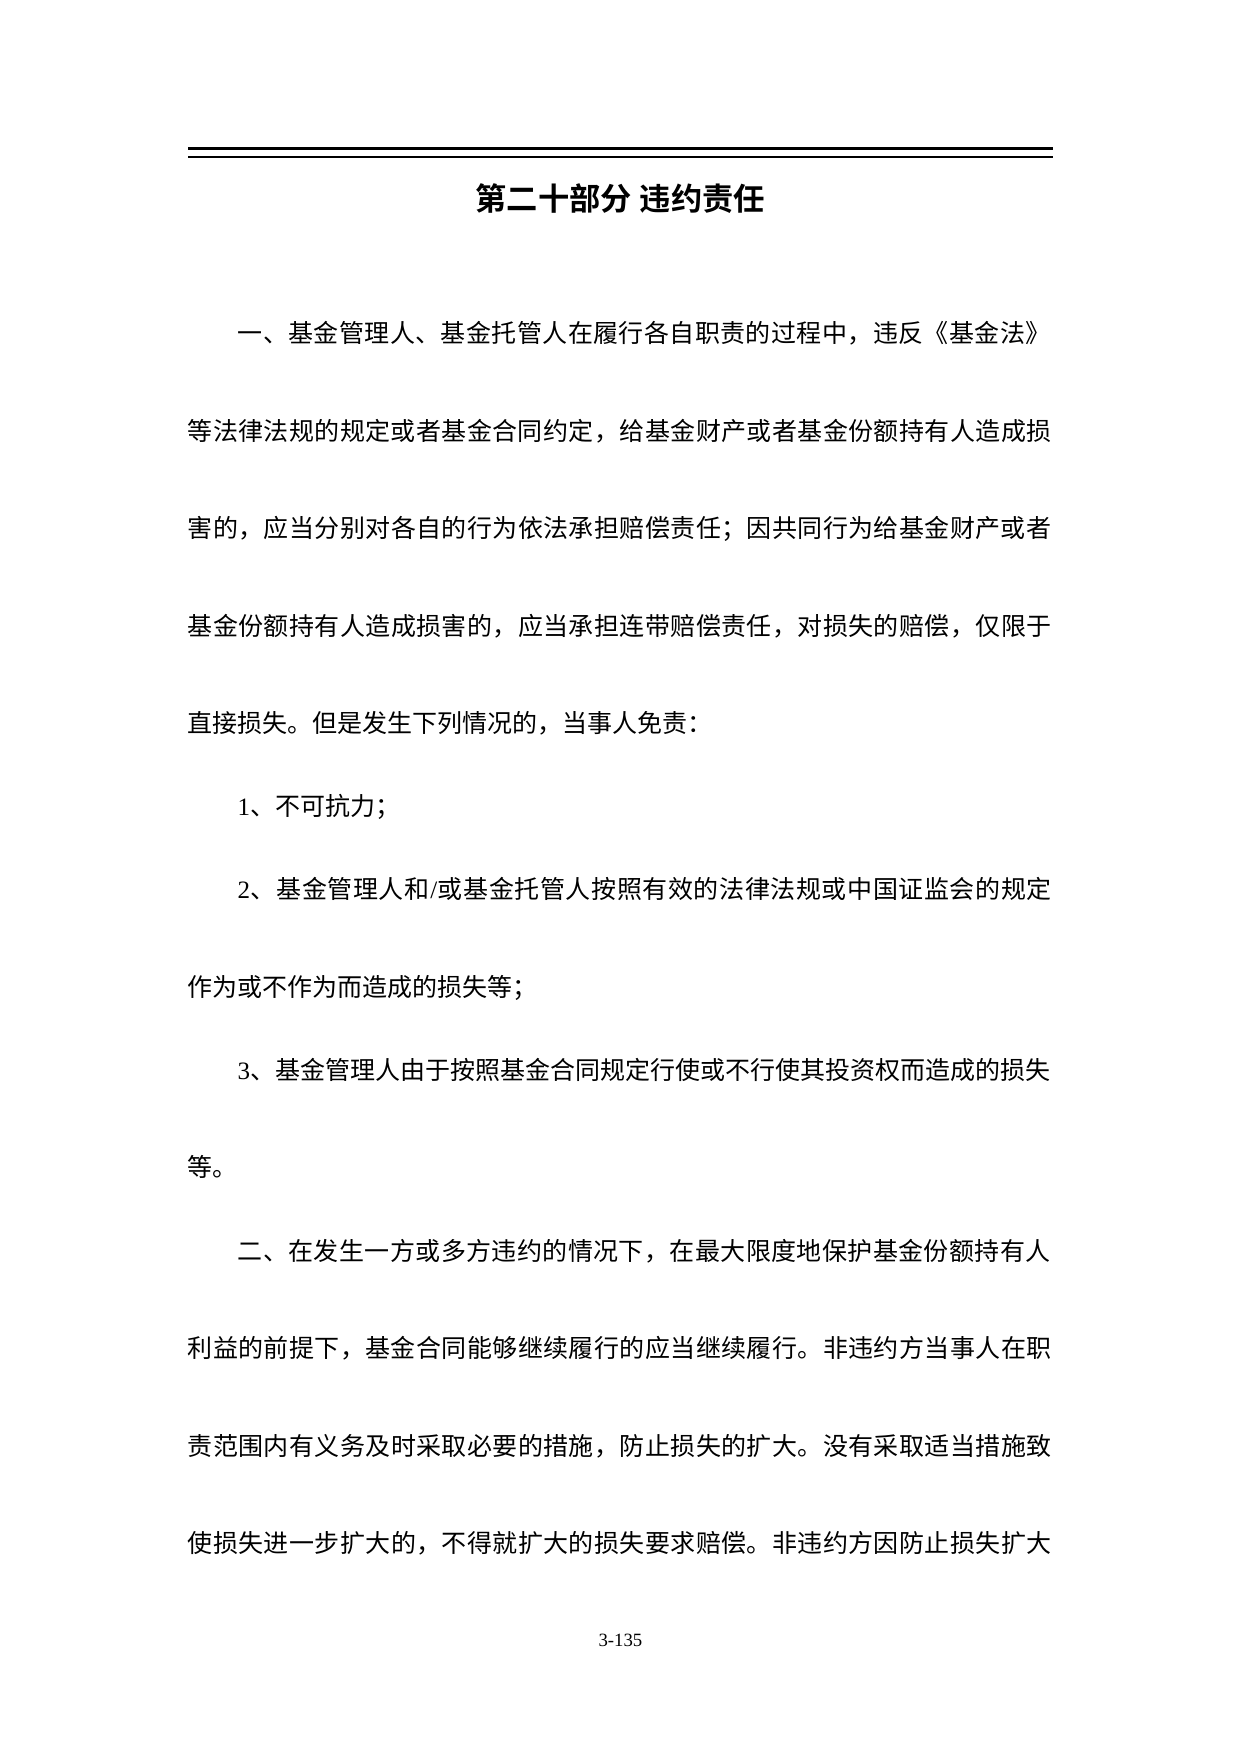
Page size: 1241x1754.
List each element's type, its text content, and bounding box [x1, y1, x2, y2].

text 1、不可抗力； [187, 772, 1053, 837]
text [187, 1217, 1053, 1574]
text 2、基金管理人和/或基金托管人按照有效的法律法规或中国证监会的规定作为或不作为而造成的损失等； [187, 855, 1053, 1018]
text 一、基金管理人、基金托管人在履行各自职责的过程中，违反《基金法》等法律法规的规定或者基金合同约定，给基金财产或者基金份额持有人造成损害的，应当分别对各自的行为依法承担赔偿责任；因共同行为给基金财产或者基金份额持有人造成损害的，应当承担连带赔偿责任，对损失的赔偿，仅限于直接损失。但是发生下列情况的，当事人免责： [187, 299, 1053, 754]
text 3、基金管理人由于按照基金合同规定行使或不行使其投资权而造成的损失等。 [187, 1036, 1053, 1198]
subtitle 第二十部分 违约责任 [187, 166, 1053, 231]
